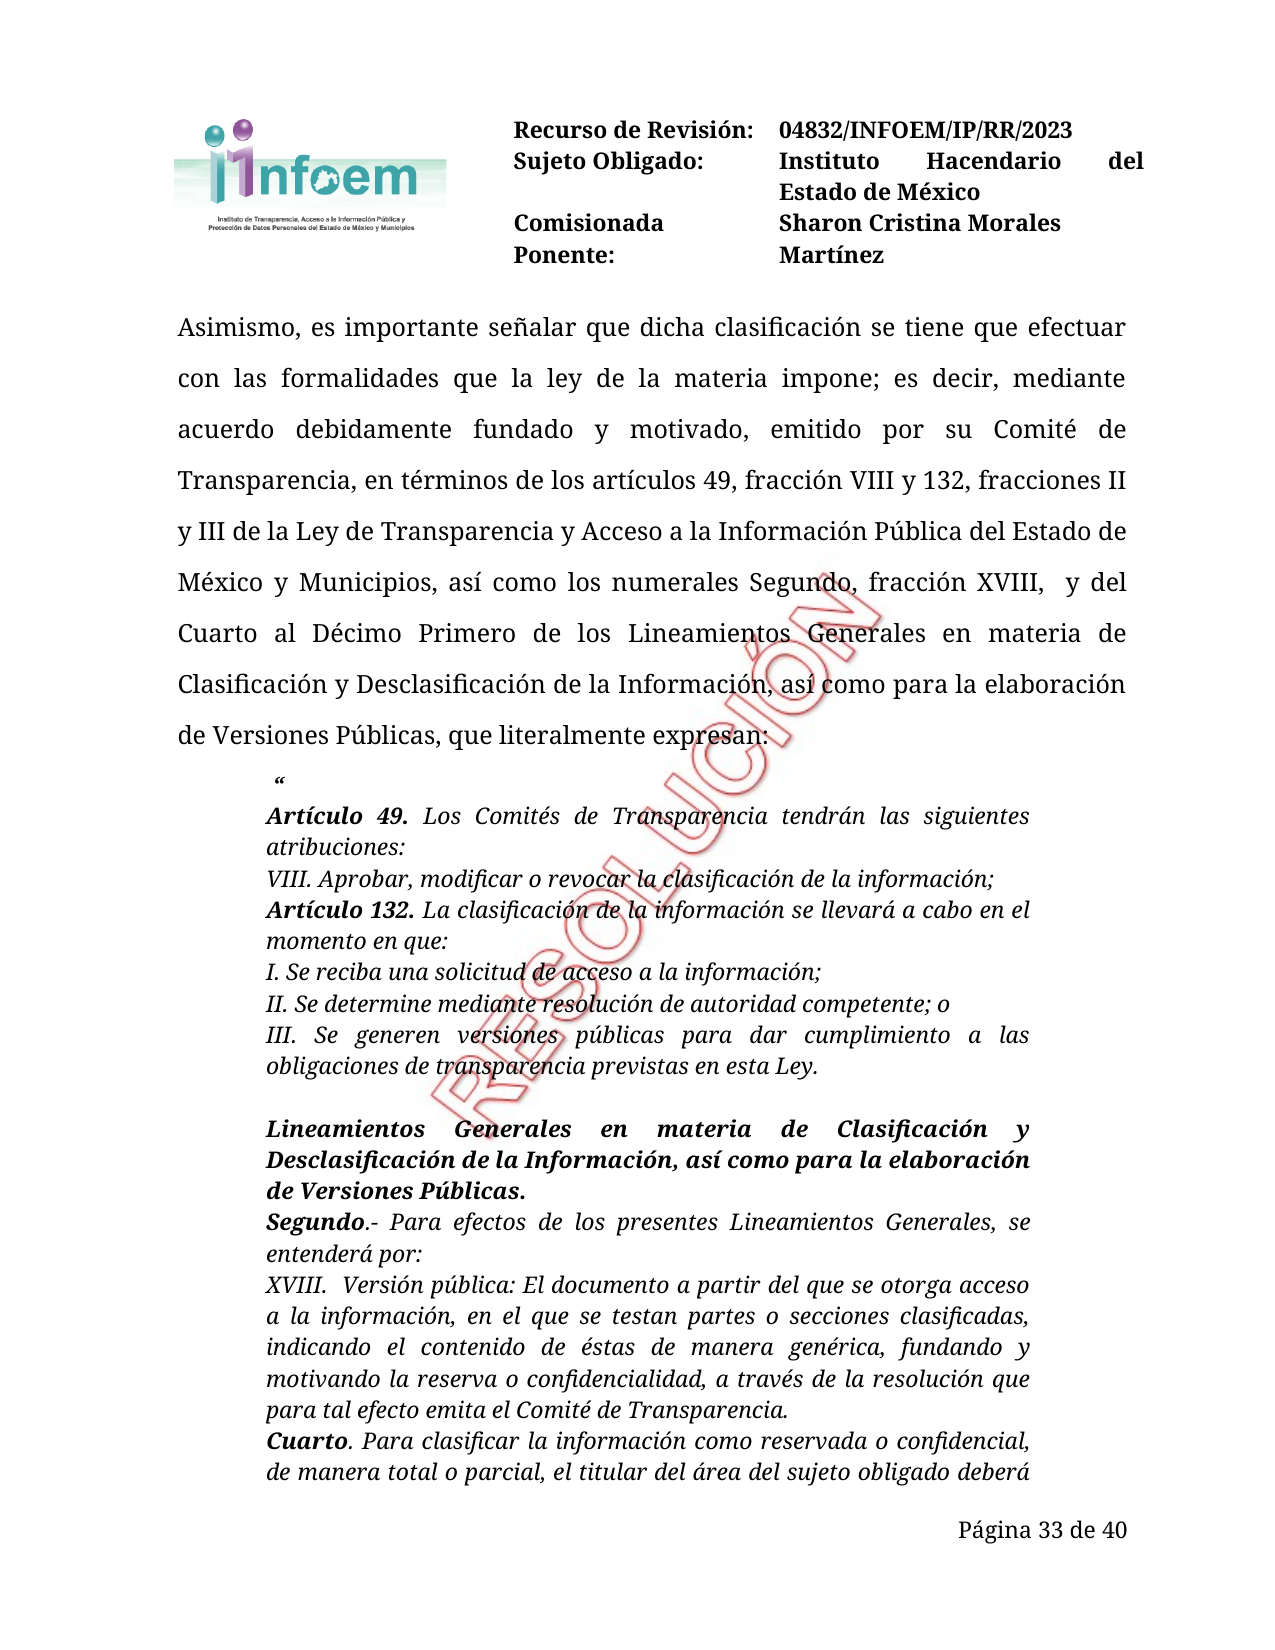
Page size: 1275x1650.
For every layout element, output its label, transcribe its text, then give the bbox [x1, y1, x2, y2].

text Lineamientos Generales en materia de Clasificación y Desclasificación de la Información, así como para la elaboración de Versiones Públicas. [266, 1113, 1034, 1206]
picture [597, 155, 605, 168]
text “ [266, 769, 1033, 800]
text Segundo.- Para efectos de los presentes Lineamientos Generales, se entenderá por: [266, 1206, 1034, 1269]
picture [820, 158, 825, 168]
text II. Se determine mediante resolución de autoridad competente; o [266, 988, 1034, 1019]
text Artículo 49. Los Comités de Transparencia tendrán las siguientes atribuciones: [266, 800, 1033, 863]
picture [89, 113, 1215, 1650]
text III. Se generen versiones públicas para dar cumplimiento a las obligaciones de transparencia previstas en esta Ley. [266, 1019, 1034, 1081]
text Asimismo, es importante señalar que dicha clasificación se tiene que efectuar con las formalidades que la ley de la materia impone; es decir, mediante acuerdo debidamente fundado y motivado, emitido por su Comité de Transparencia, en términos de los artículos 49, fracción VIII y 132, fracciones II y III de la Ley de Transparencia y Acceso a la Información Pública del Estado de México y Municipios, así como los numerales Segundo, fracción XVIII, y del Cuarto al Décimo Primero de los Lineamientos Generales en materia de Clasificación y Desclasificación de la Información, así como para la elaboración de Versiones Públicas, que literalmente expresan: [177, 309, 1127, 752]
text XVIII. Versión pública: El documento a partir del que se otorga acceso a la información, en el que se testan partes o secciones clasificadas, indicando el contenido de éstas de manera genérica, fundando y motivando la reserva o confidencialidad, a través de la resolución que para tal efecto emita el Comité de Transparencia. [266, 1269, 1034, 1425]
text VIII. Aprobar, modificar o revocar la clasificación de la información; [266, 863, 1033, 894]
text Artículo 132. La clasificación de la información se llevará a cabo en el momento en que: [266, 894, 1033, 956]
text I. Se reciba una solicitud de acceso a la información; [266, 956, 1034, 988]
